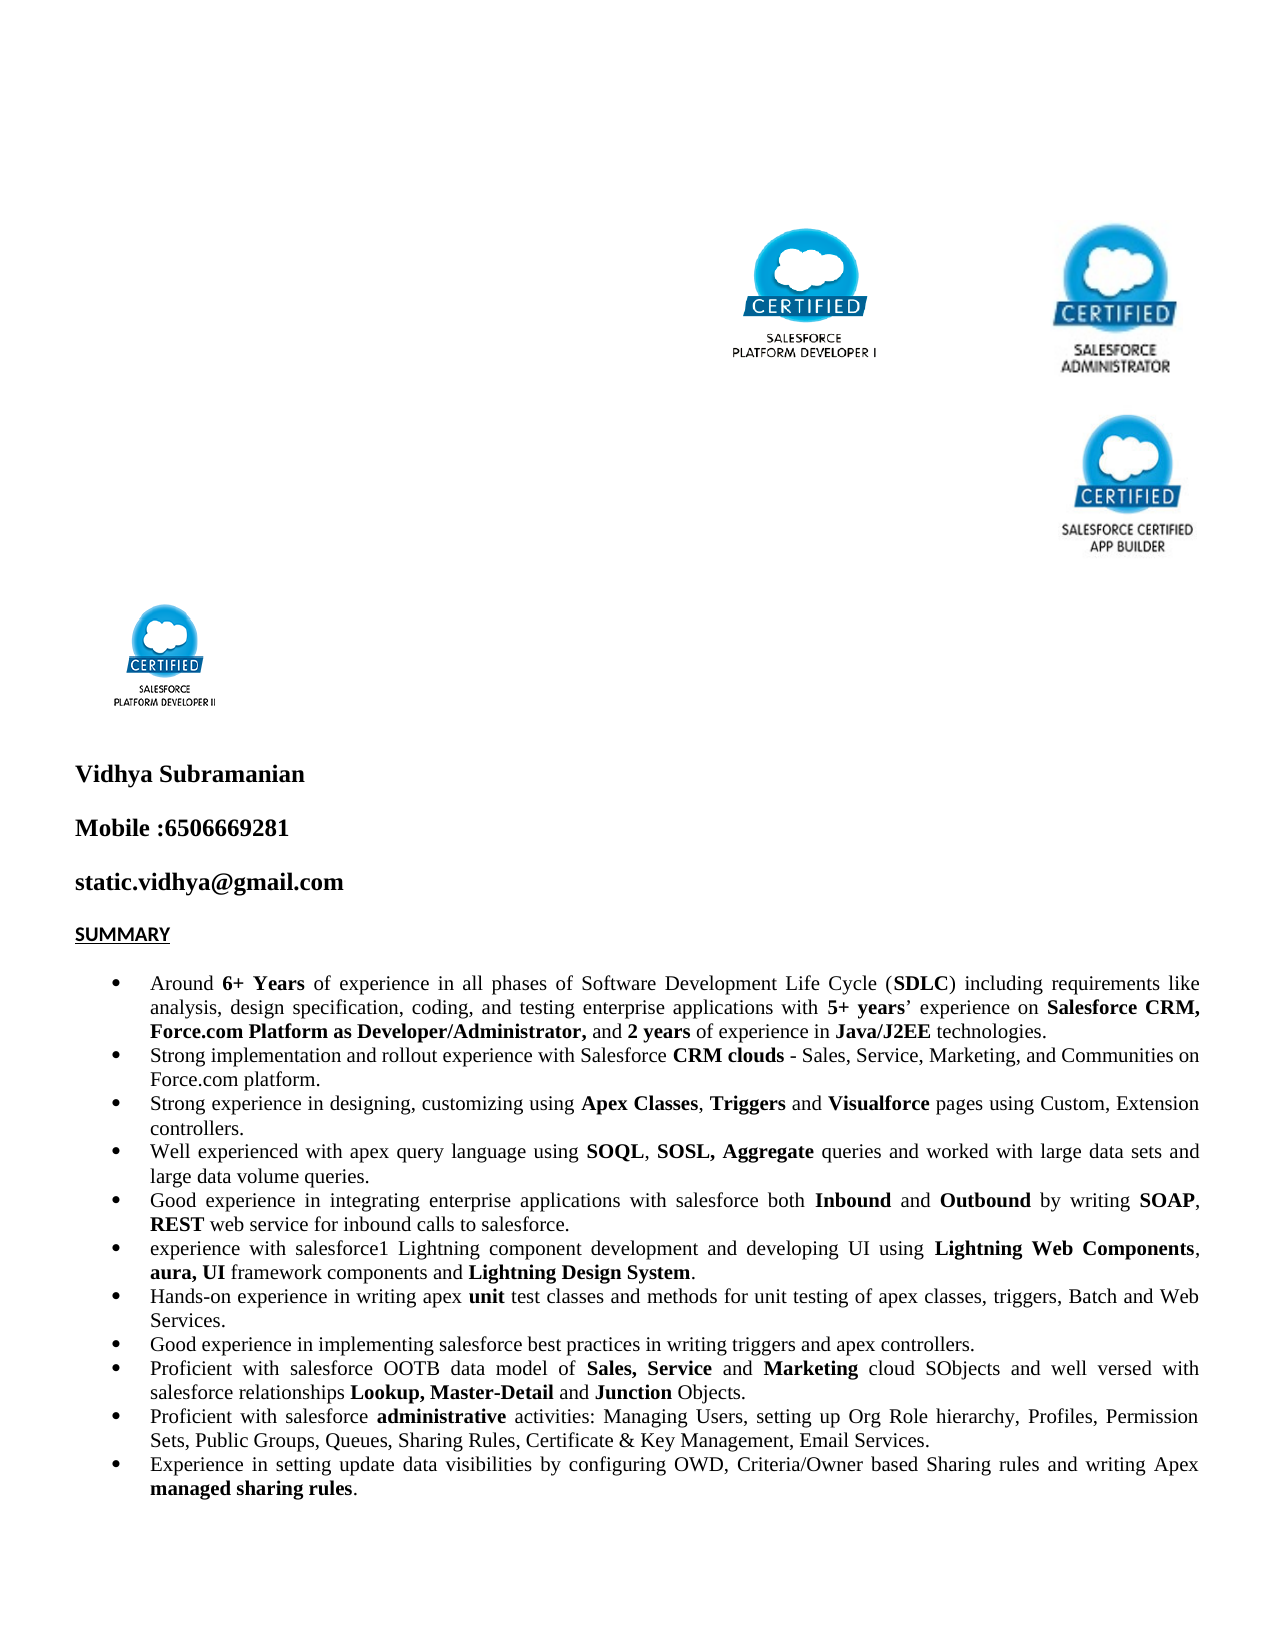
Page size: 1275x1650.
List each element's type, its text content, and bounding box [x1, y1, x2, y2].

text Vidhya Subramanian [75, 759, 1200, 788]
list Strong experience in designing, customizing using Apex Classes, Triggers and Visualforce pages using Custom, Extension controllers. [112, 1091, 1200, 1139]
list Hands-on experience in writing apex unit test classes and methods for unit testing of apex classes, triggers, Batch and Web Services. [112, 1284, 1200, 1332]
list Good experience in implementing salesforce best practices in writing triggers and apex controllers. [112, 1332, 1200, 1356]
list Good experience in integrating enterprise applications with salesforce both Inbound and Outbound by writing SOAP, REST web service for inbound calls to salesforce. [112, 1188, 1200, 1236]
text Mobile :6506669281 [75, 813, 1200, 842]
list Strong implementation and rollout experience with Salesforce CRM clouds - Sales, Service, Marketing, and Communities on Force.com platform. [112, 1043, 1200, 1091]
picture [75, 581, 253, 735]
picture [1050, 220, 1184, 384]
text static.vidhya@gmail.com [75, 867, 1200, 896]
list Around 6+ Years of experience in all phases of Software Development Life Cycle (SDLC) including requirements like analysis, design specification, coding, and testing enterprise applications with 5+ years’ experience on Salesforce CRM, Force.com Platform as Developer/Administrator, and 2 years of experience in Java/J2EE technologies. [112, 971, 1200, 1043]
list Well experienced with apex query language using SOQL, SOSL, Aggregate queries and worked with large data sets and large data volume queries. [112, 1139, 1200, 1188]
text SUMMARY [75, 921, 1200, 946]
list Experience in setting update data visibilities by configuring OWD, Criteria/Owner based Sharing rules and writing Apex managed sharing rules. [112, 1452, 1200, 1500]
list experience with salesforce1 Lightning component development and developing UI using Lightning Web Components, aura, UI framework components and Lightning Design System. [112, 1236, 1200, 1284]
picture [711, 217, 894, 369]
list Proficient with salesforce administrative activities: Managing Users, setting up Org Role hierarchy, Profiles, Permission Sets, Public Groups, Queues, Sharing Rules, Certificate & Key Management, Email Services. [112, 1404, 1200, 1452]
list Proficient with salesforce OOTB data model of Sales, Service and Marketing cloud SObjects and well versed with salesforce relationships Lookup, Master-Detail and Junction Objects. [112, 1356, 1200, 1404]
picture [1050, 397, 1203, 574]
